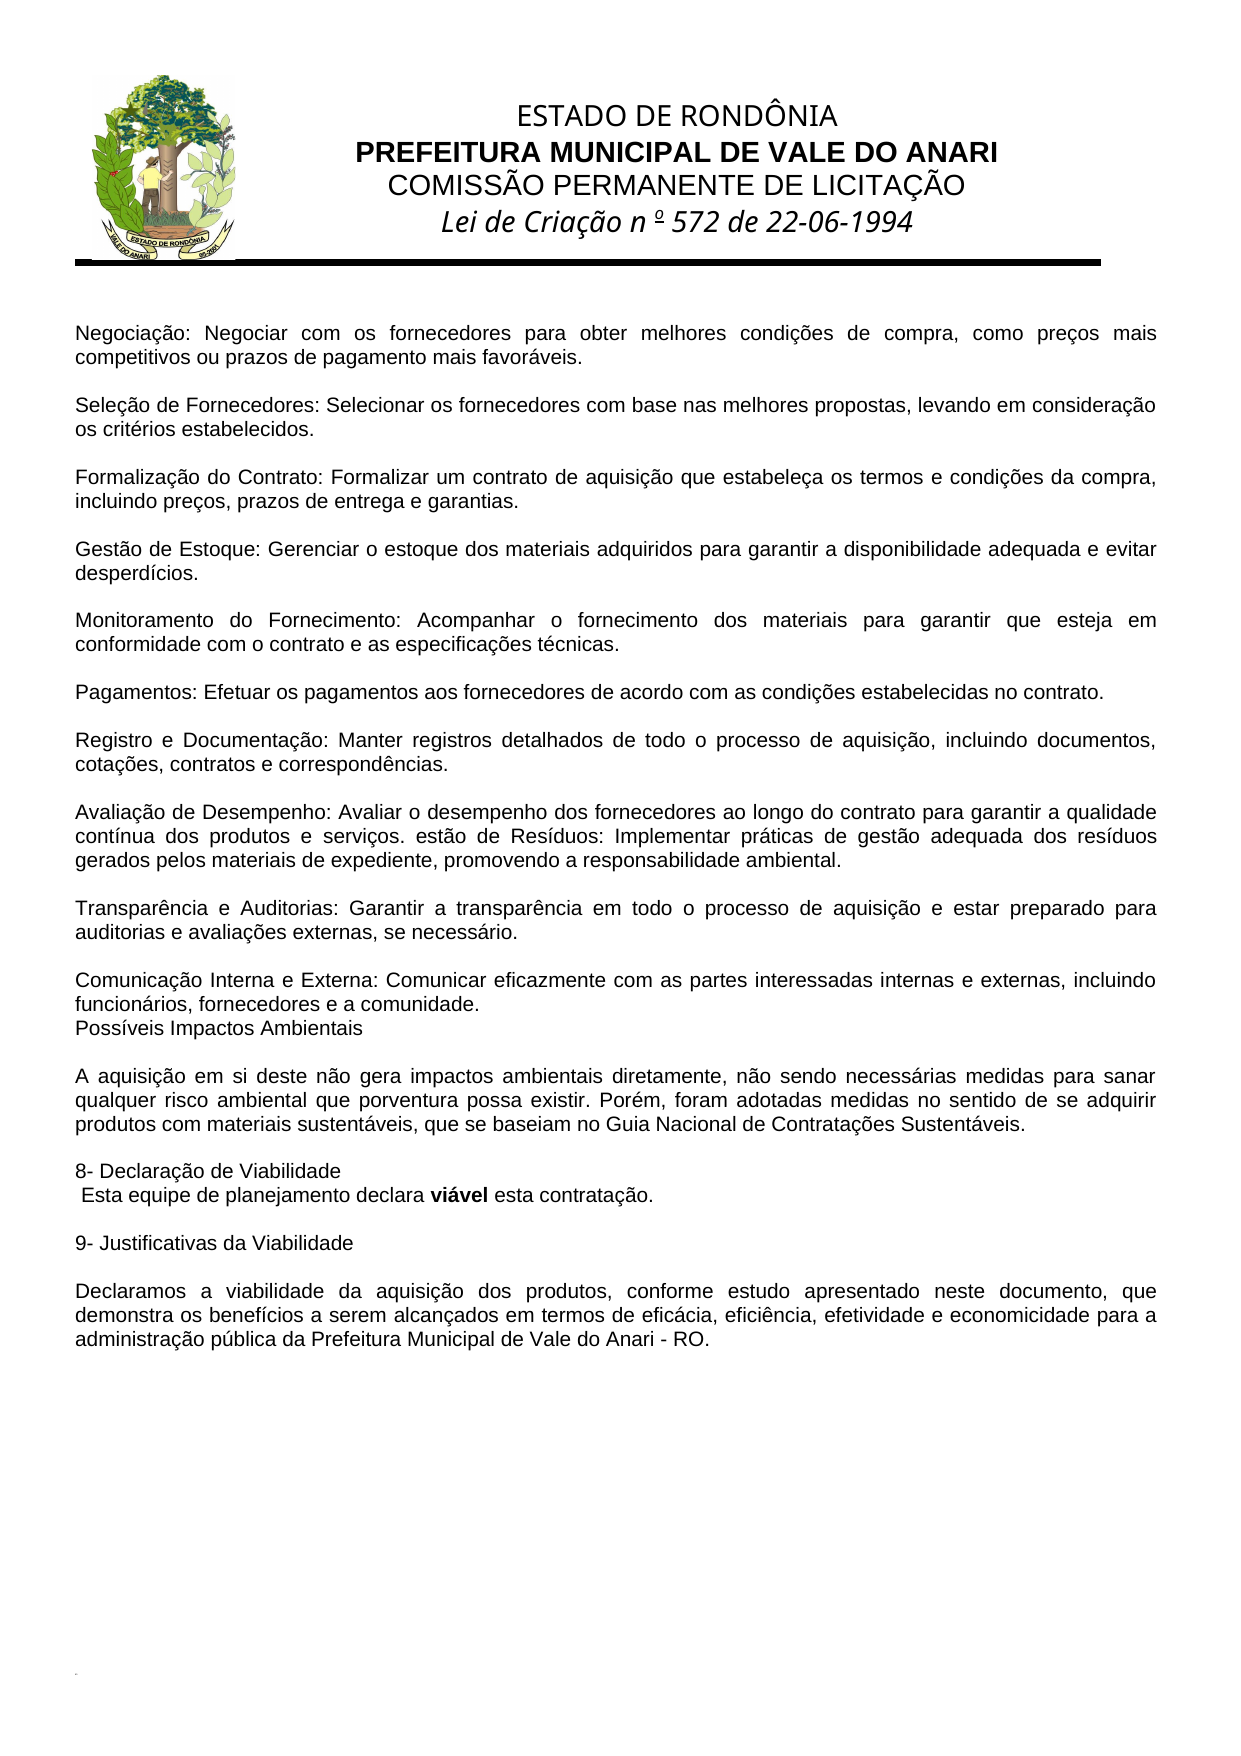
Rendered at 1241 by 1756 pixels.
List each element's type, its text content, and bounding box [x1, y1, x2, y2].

text Negociação: Negociar com os fornecedores para obter melhores condições de compra, como preços mais competitivos ou prazos de pagamento mais favoráveis. [75, 321, 1158, 369]
text Formalização do Contrato: Formalizar um contrato de aquisição que estabeleça os termos e condições da compra, incluindo preços, prazos de entrega e garantias. [75, 464, 1158, 512]
text Gestão de Estoque: Gerenciar o estoque dos materiais adquiridos para garantir a disponibilidade adequada e evitar desperdícios. [75, 536, 1158, 584]
text Monitoramento do Fornecimento: Acompanhar o fornecimento dos materiais para garantir que esteja em conformidade com o contrato e as especificações técnicas. [75, 608, 1158, 656]
text Possíveis Impactos Ambientais [75, 1016, 1158, 1039]
text Seleção de Fornecedores: Selecionar os fornecedores com base nas melhores propostas, levando em consideração os critérios estabelecidos. [75, 393, 1158, 441]
picture [91, 75, 236, 260]
text Avaliação de Desempenho: Avaliar o desempenho dos fornecedores ao longo do contrato para garantir a qualidade contínua dos produtos e serviços. estão de Resíduos: Implementar práticas de gestão adequada dos resíduos gerados pelos materiais de expediente, promovendo a responsabilidade ambiental. [75, 800, 1158, 872]
text Transparência e Auditorias: Garantir a transparência em todo o processo de aquisição e estar preparado para auditorias e avaliações externas, se necessário. [75, 896, 1158, 944]
text Pagamentos: Efetuar os pagamentos aos fornecedores de acordo com as condições estabelecidas no contrato. [75, 680, 1158, 704]
text A aquisição em si deste não gera impactos ambientais diretamente, não sendo necessárias medidas para sanar qualquer risco ambiental que porventura possa existir. Porém, foram adotadas medidas no sentido de se adquirir produtos com materiais sustentáveis, que se baseiam no Guia Nacional de Contratações Sustentáveis. [75, 1063, 1158, 1135]
text Comunicação Interna e Externa: Comunicar eficazmente com as partes interessadas internas e externas, incluindo funcionários, fornecedores e a comunidade. [75, 968, 1158, 1016]
text 9- Justificativas da Viabilidade [75, 1231, 1158, 1255]
text Registro e Documentação: Manter registros detalhados de todo o processo de aquisição, incluindo documentos, cotações, contratos e correspondências. [75, 728, 1158, 776]
text Declaramos a viabilidade da aquisição dos produtos, conforme estudo apresentado neste documento, que demonstra os benefícios a serem alcançados em termos de eficácia, eficiência, efetividade e economicidade para a administração pública da Prefeitura Municipal de Vale do Anari - RO. [75, 1279, 1158, 1351]
text 8- Declaração de Viabilidade [75, 1159, 1158, 1183]
text Esta equipe de planejamento declara viável esta contratação. [75, 1183, 1158, 1207]
